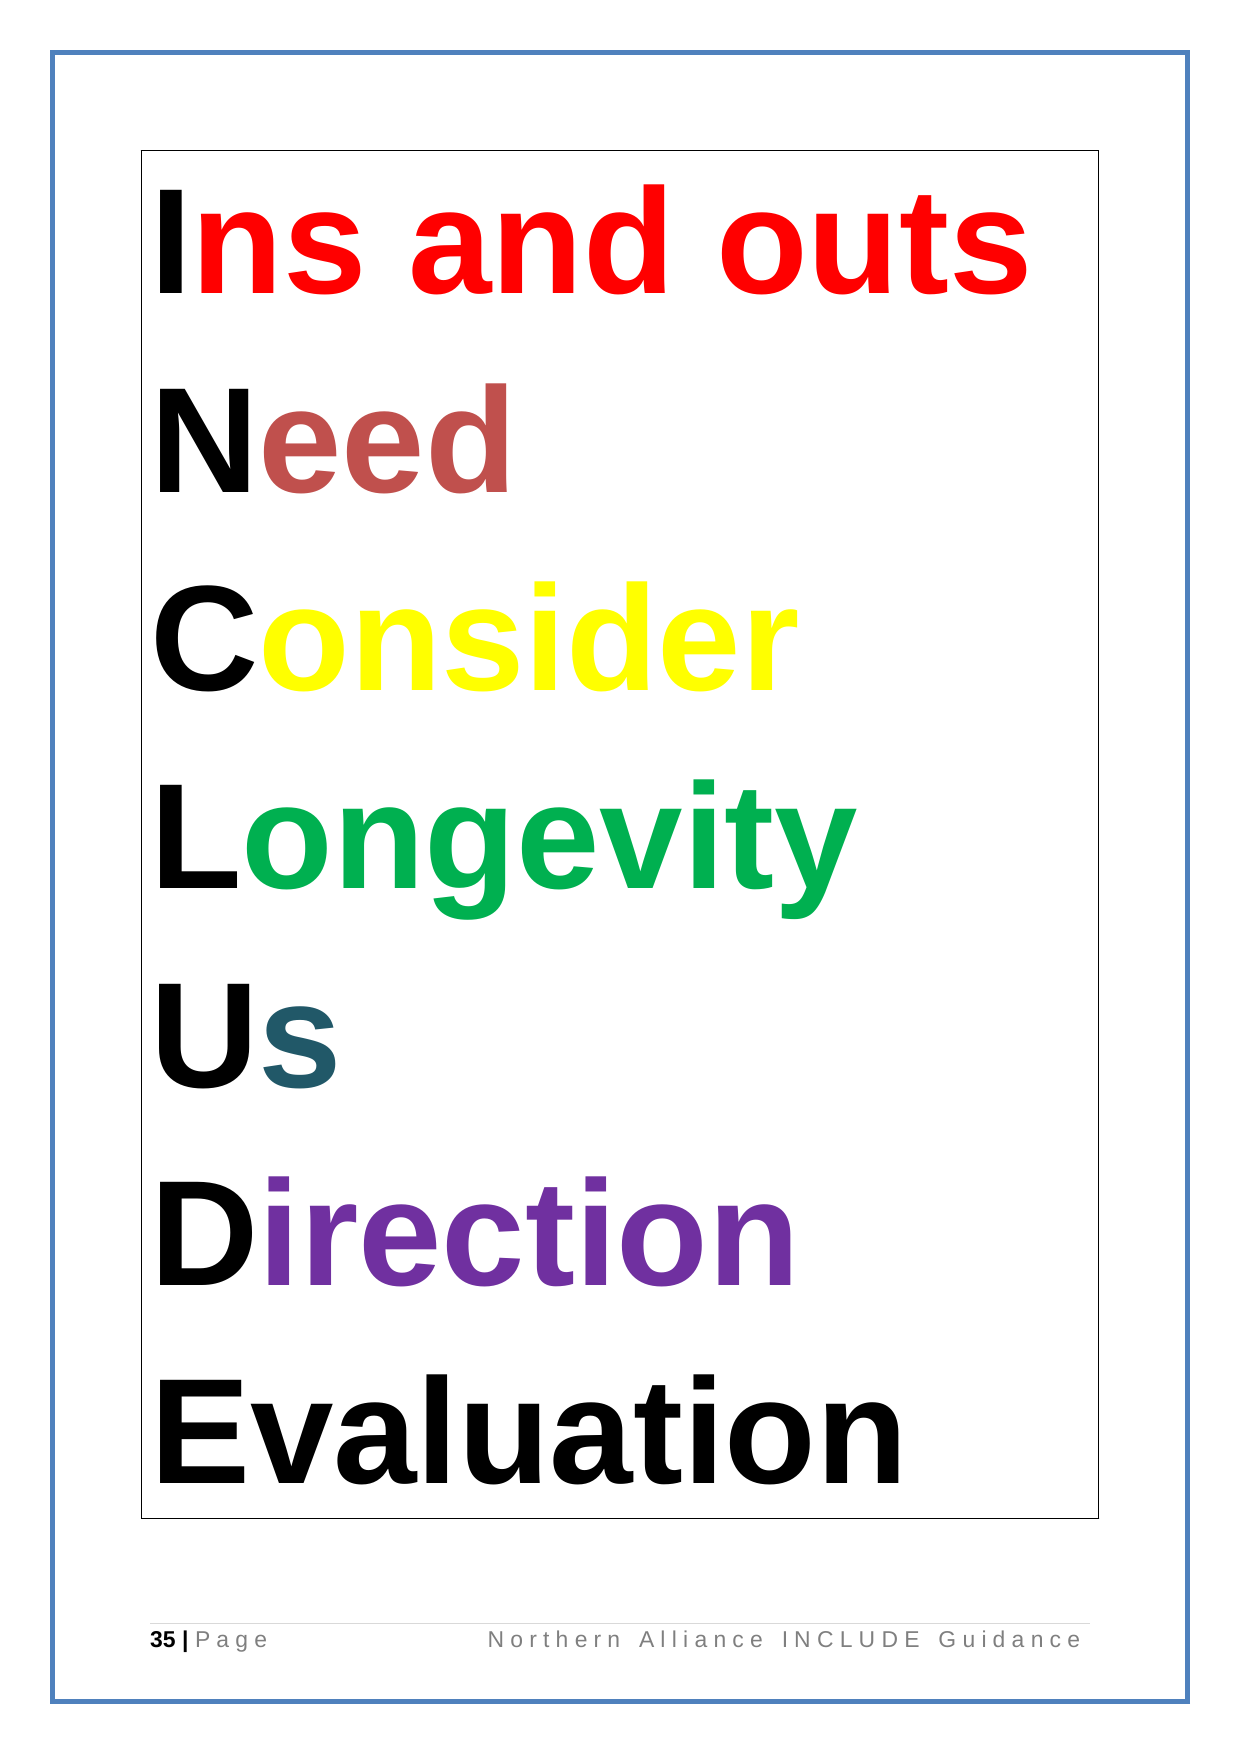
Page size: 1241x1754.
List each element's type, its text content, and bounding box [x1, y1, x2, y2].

text Us [142, 943, 1098, 1119]
text Direction [142, 1142, 1098, 1317]
text Longevity [142, 745, 1098, 921]
text Consider [142, 547, 1098, 722]
text Need [142, 348, 1098, 524]
text Evaluation [142, 1340, 1098, 1518]
text Ins and outs [142, 151, 1098, 326]
